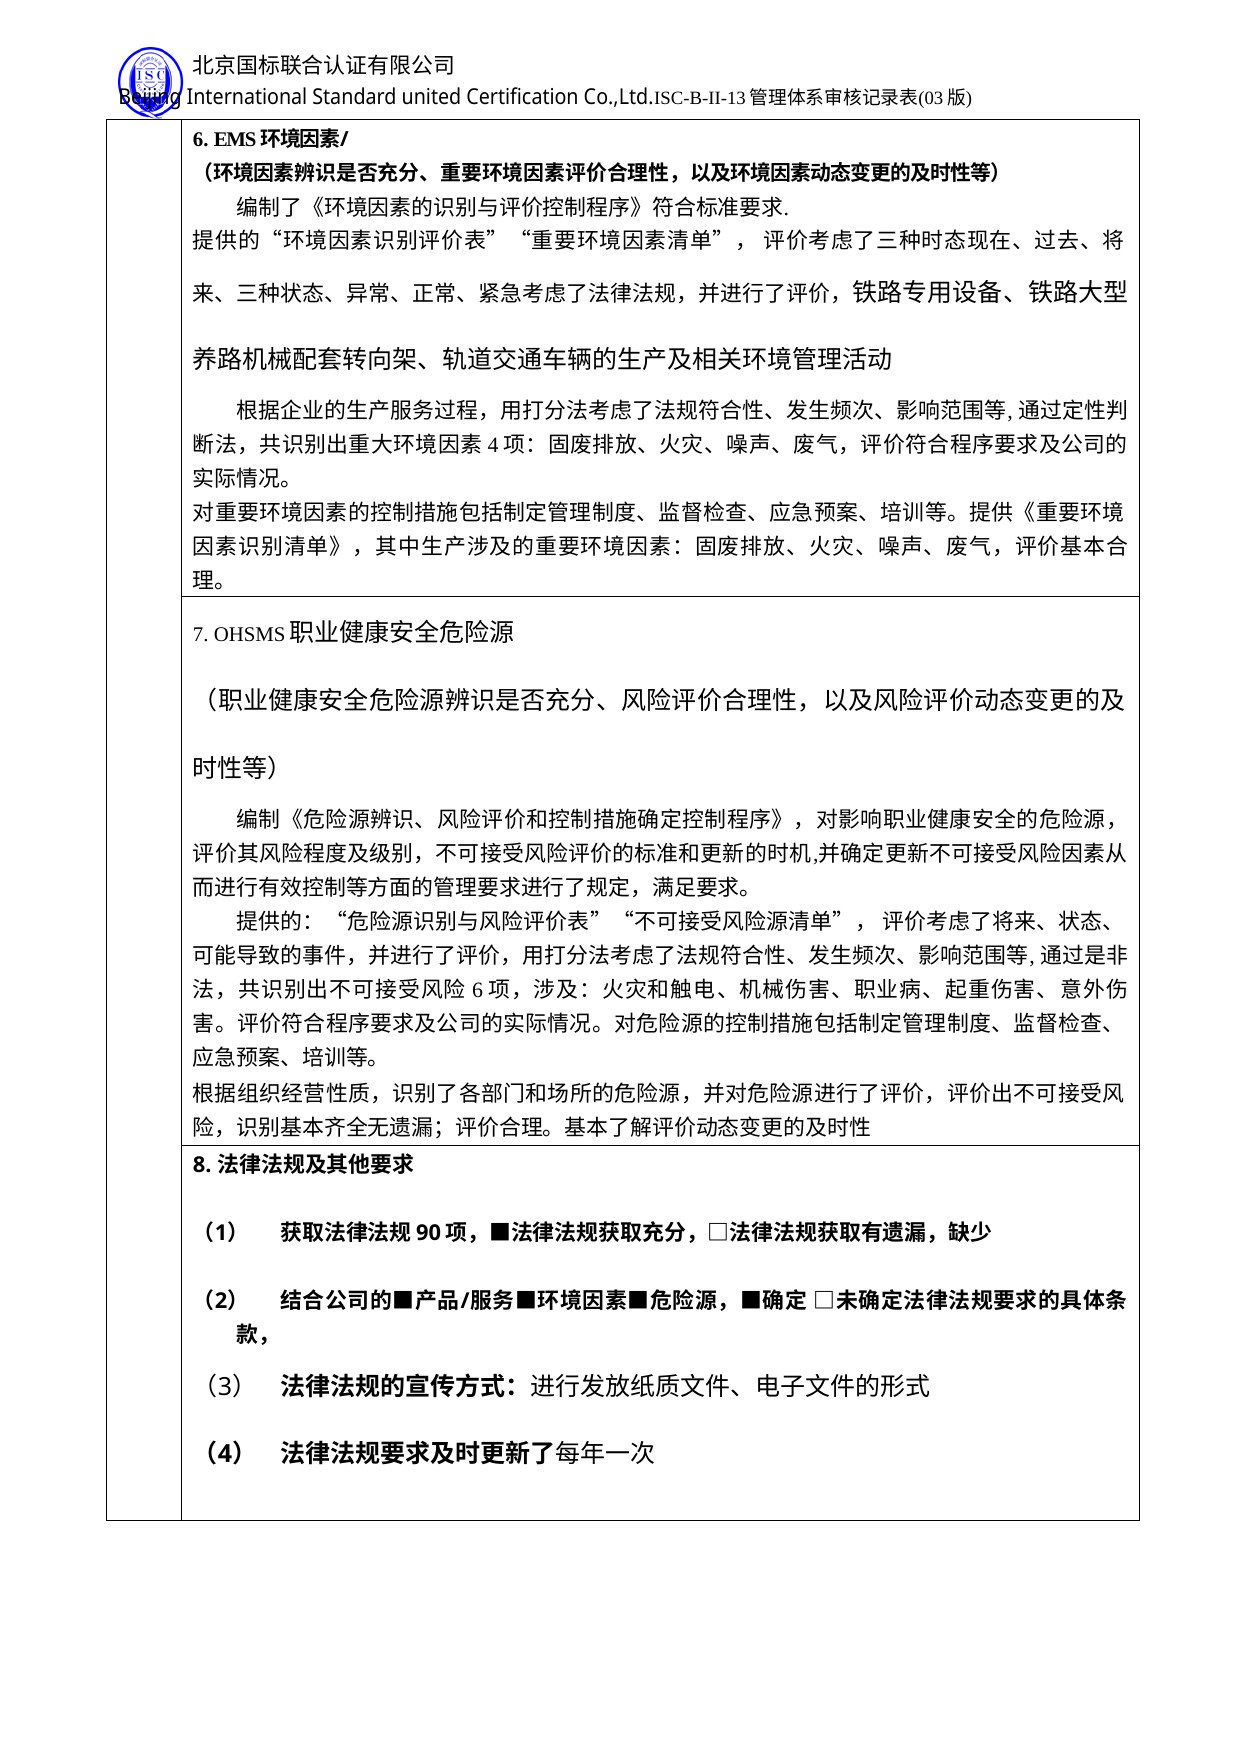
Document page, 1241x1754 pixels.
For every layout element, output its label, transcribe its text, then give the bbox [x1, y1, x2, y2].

table_cell 6. EMS环境因素/ （环境因素辨识是否充分、重要环境因素评价合理性，以及环境因素动态变更的及时性等） 编制了《环境因素的识别与评价控制程序》符合标准要求. 提供的“环境因素识别评价表”“重要环境因素清单”， 评价考虑了三种时态现在、过去、将来、三种状态、异常、正常、紧急考虑了法律法规，并进行了评价，铁路专用设备、铁路大型养路机械配套转向架、轨道交通车辆的生产及相关环境管理活动 根据企业的生产服务过程，用打分法考虑了法规符合性、发生频次、影响范围等, 通过定性判断法，共识别出重大环境因素4项：固废排放、火灾、噪声、废气，评价符合程序要求及公司的实际情况。 对重要环境因素的控制措施包括制定管理制度、监督检查、应急预案、培训等。提供《重要环境因素识别清单》，其中生产涉及的重要环境因素：固废排放、火灾、噪声、废气，评价基本合理。 [182, 120, 1139, 596]
picture [118, 47, 186, 119]
table_cell 7. OHSMS职业健康安全危险源 （职业健康安全危险源辨识是否充分、风险评价合理性，以及风险评价动态变更的及时性等） 编制《危险源辨识、风险评价和控制措施确定控制程序》，对影响职业健康安全的危险源，评价其风险程度及级别，不可接受风险评价的标准和更新的时机,并确定更新不可接受风险因素从而进行有效控制等方面的管理要求进行了规定，满足要求。 提供的：“危险源识别与风险评价表”“不可接受风险源清单”， 评价考虑了将来、状态、可能导致的事件，并进行了评价，用打分法考虑了法规符合性、发生频次、影响范围等, 通过是非法，共识别出不可接受风险6项，涉及：火灾和触电、机械伤害、职业病、起重伤害、意外伤害。评价符合程序要求及公司的实际情况。对危险源的控制措施包括制定管理制度、监督检查、应急预案、培训等。 根据组织经营性质，识别了各部门和场所的危险源，并对危险源进行了评价，评价出不可接受风险，识别基本齐全无遗漏；评价合理。基本了解评价动态变更的及时性 [182, 597, 1139, 1145]
table_cell 8. 法律法规及其他要求 获取法律法规90项，■法律法规获取充分，□法律法规获取有遗漏，缺少 结合公司的■产品/服务■环境因素■危险源，■确定 □未确定法律法规要求的具体条款， 法律法规的宣传方式：进行发放纸质文件、电子文件的形式 法律法规要求及时更新了每年一次 [182, 1146, 1139, 1520]
